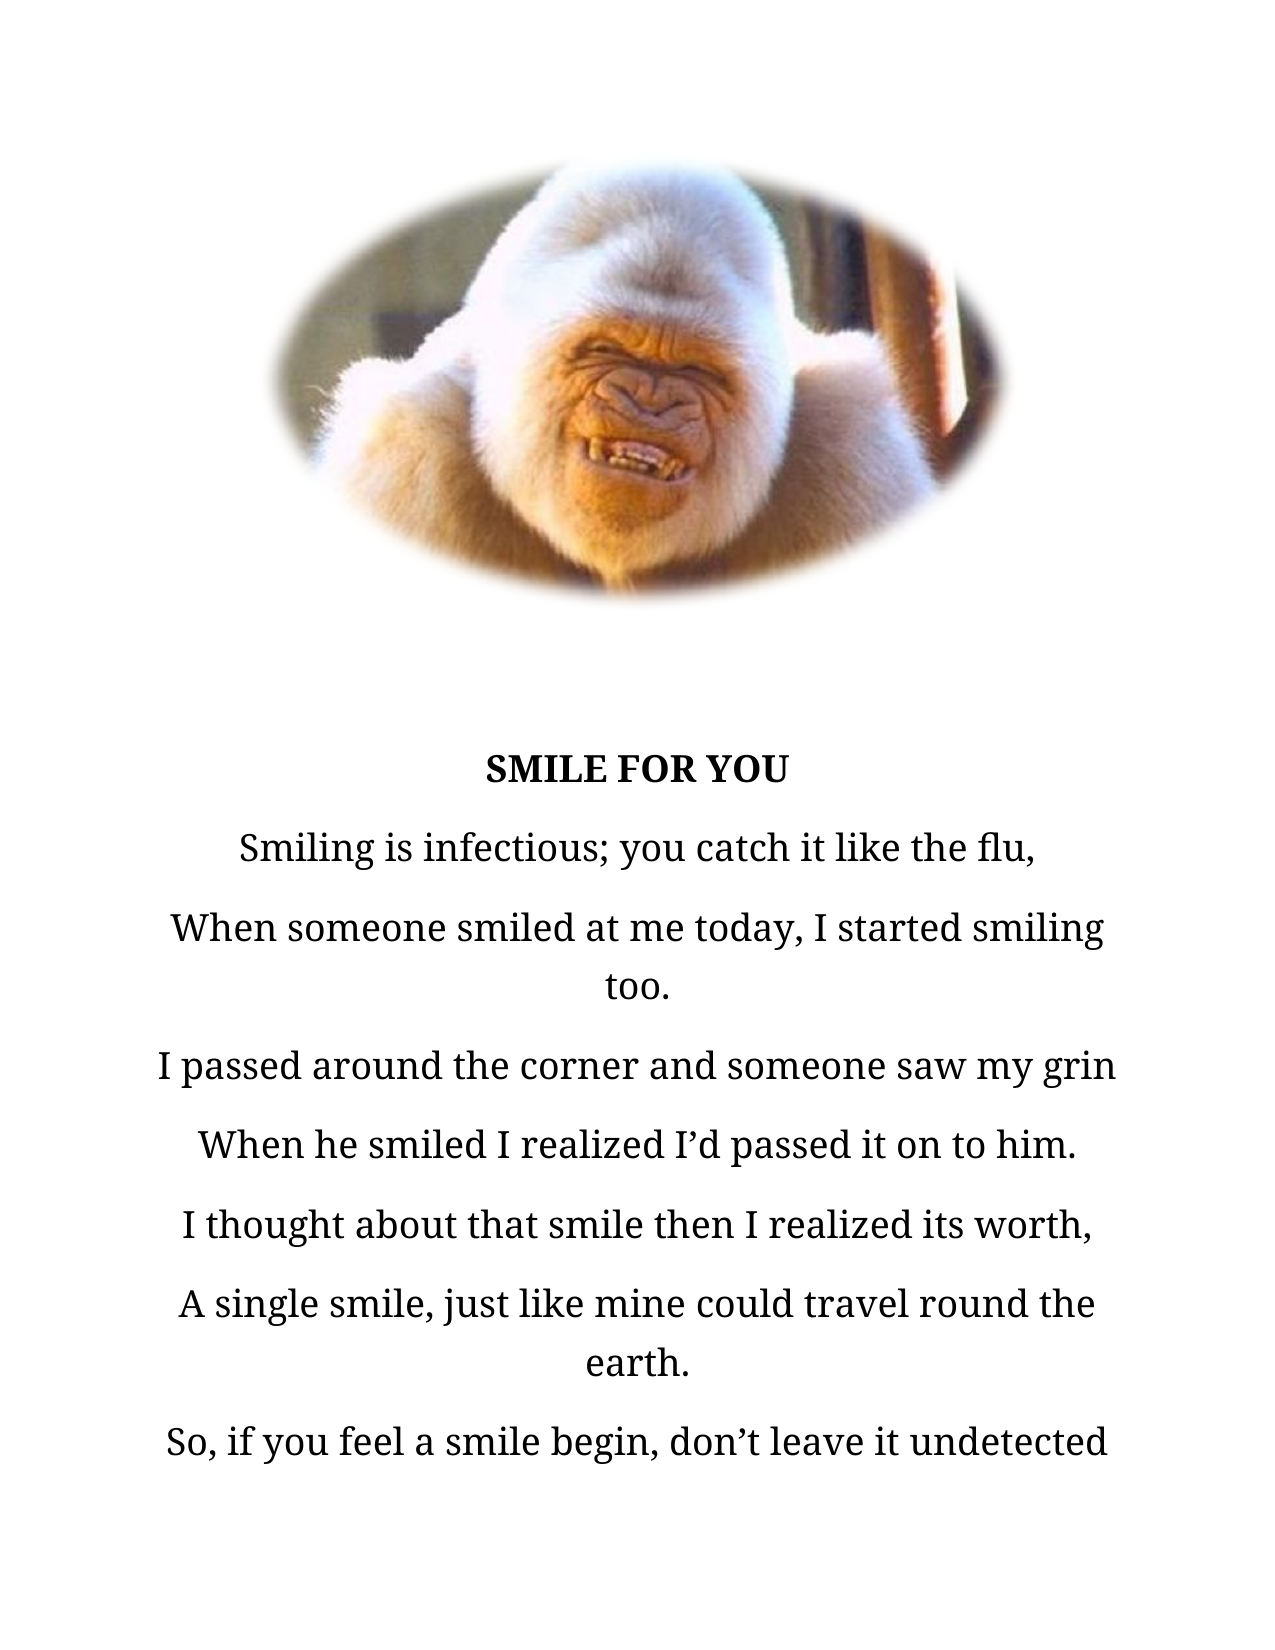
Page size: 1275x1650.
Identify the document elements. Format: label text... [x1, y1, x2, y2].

text So, if you feel a smile begin, don’t leave it undetected [150, 1416, 1125, 1467]
text When someone smiled at me today, I started smiling too. [150, 901, 1125, 1011]
text Smiling is infectious; you catch it like the flu, [150, 822, 1125, 873]
text I thought about that smile then I realized its worth, [150, 1198, 1125, 1249]
text When he smiled I realized I’d passed it on to him. [150, 1119, 1125, 1170]
picture [289, 180, 988, 581]
text I passed around the corner and someone saw my grin [150, 1039, 1125, 1090]
text A single smile, just like mine could travel round the earth. [150, 1278, 1125, 1387]
text SMILE FOR YOU [150, 742, 1125, 793]
